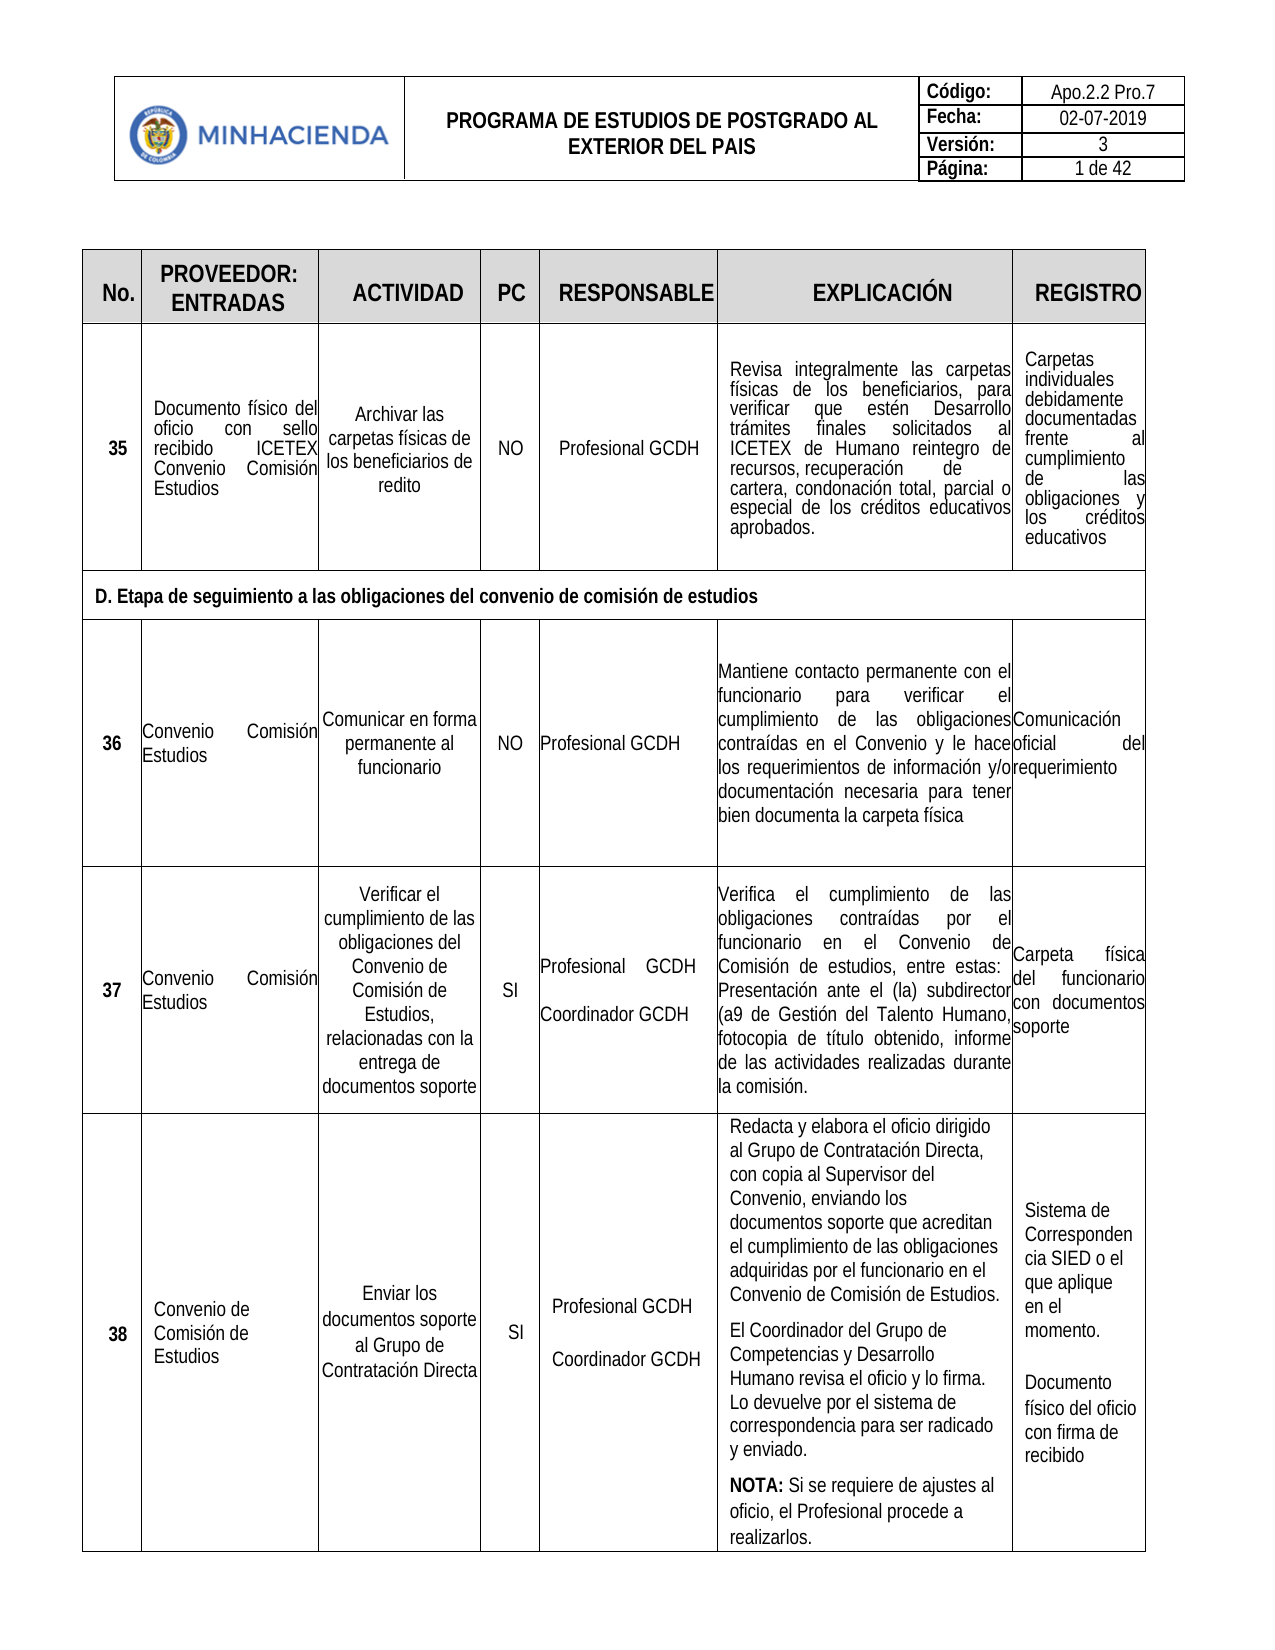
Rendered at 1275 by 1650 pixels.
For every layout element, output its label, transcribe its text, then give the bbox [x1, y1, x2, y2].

table_cell 37 [83, 867, 141, 1113]
picture [122, 101, 402, 168]
table_header RESPONSABLE [540, 250, 717, 322]
table_cell Verifica el cumplimiento de las obligaciones contraídas por el funcionario en el Convenio de Comisión de estudios, entre estas: Presentación ante el (la) subdirector (a9 de Gestión del Talento Humano, fotocopia de título obtenido, informe de las actividades realizadas durante la comisión. [718, 867, 1012, 1113]
table_cell Redacta y elabora el oficio dirigido al Grupo de Contratación Directa, con copia al Supervisor del Convenio, enviando los documentos soporte que acreditan el cumplimiento de las obligaciones adquiridas por el funcionario en el Convenio de Comisión de Estudios. El Coordinador del Grupo de Competencias y Desarrollo Humano revisa el oficio y lo firma. Lo devuelve por el sistema de correspondencia para ser radicado y enviado. NOTA: Si se requiere de ajustes al oficio, el Profesional procede a realizarlos. [718, 1114, 1012, 1551]
table_header PC [481, 250, 539, 322]
table_cell 36 [83, 620, 141, 866]
table_cell Comunicar en forma permanente al funcionario [319, 620, 480, 866]
table_cell Archivar las carpetas físicas de los beneficiarios de redito [319, 324, 480, 570]
table_cell Documento físico del oficio con sello recibido ICETEX Convenio Comisión Estudios [142, 324, 318, 570]
table_header REGISTRO [1013, 250, 1145, 322]
table_cell SI [481, 1114, 539, 1551]
table_header No. [83, 250, 141, 322]
table_cell Revisa integralmente las carpetas físicas de los beneficiarios, para verificar que estén Desarrollo trámites finales solicitados al ICETEX de Humano reintegro de recursos, recuperación de cartera, condonación total, parcial o especial de los créditos educativos aprobados. [718, 324, 1012, 570]
table_cell Sistema de Correspondencia SIED o el que aplique en el momento. Documento físico del oficio con firma de recibido [1013, 1114, 1145, 1551]
table_cell Convenio Comisión Estudios [142, 867, 318, 1113]
table_cell Profesional GCDH Coordinador GCDH [540, 867, 717, 1113]
table_header EXPLICACIÓN [718, 250, 1012, 322]
table_cell Enviar los documentos soporte al Grupo de Contratación Directa [319, 1114, 480, 1551]
table_cell Mantiene contacto permanente con el funcionario para verificar el cumplimiento de las obligaciones contraídas en el Convenio y le hace los requerimientos de información y/o documentación necesaria para tener bien documenta la carpeta física [718, 620, 1012, 866]
table_cell Convenio Comisión Estudios [142, 620, 318, 866]
table_cell Profesional GCDH Coordinador GCDH [540, 1114, 717, 1551]
table_cell Comunicación oficial del requerimiento [1013, 620, 1145, 866]
table_cell NO [481, 324, 539, 570]
table_cell Carpeta física del funcionario con documentos soporte [1013, 867, 1145, 1113]
table_cell Carpetas individuales debidamente documentadas frente al cumplimiento de las obligaciones y los créditos educativos [1013, 324, 1145, 570]
table_cell SI [481, 867, 539, 1113]
table_cell 38 [83, 1114, 141, 1551]
table_cell Verificar el cumplimiento de las obligaciones del Convenio de Comisión de Estudios, relacionadas con la entrega de documentos soporte [319, 867, 480, 1113]
table_cell NO [481, 620, 539, 866]
table_cell Convenio de Comisión de Estudios [142, 1114, 318, 1551]
table_header ACTIVIDAD [319, 250, 480, 322]
table_cell 35 [83, 324, 141, 570]
table_cell D. Etapa de seguimiento a las obligaciones del convenio de comisión de estudios [83, 571, 1145, 619]
table_header PROVEEDOR:ENTRADAS [142, 250, 318, 322]
table_cell Profesional GCDH [540, 620, 717, 866]
table_cell Profesional GCDH [540, 324, 717, 570]
